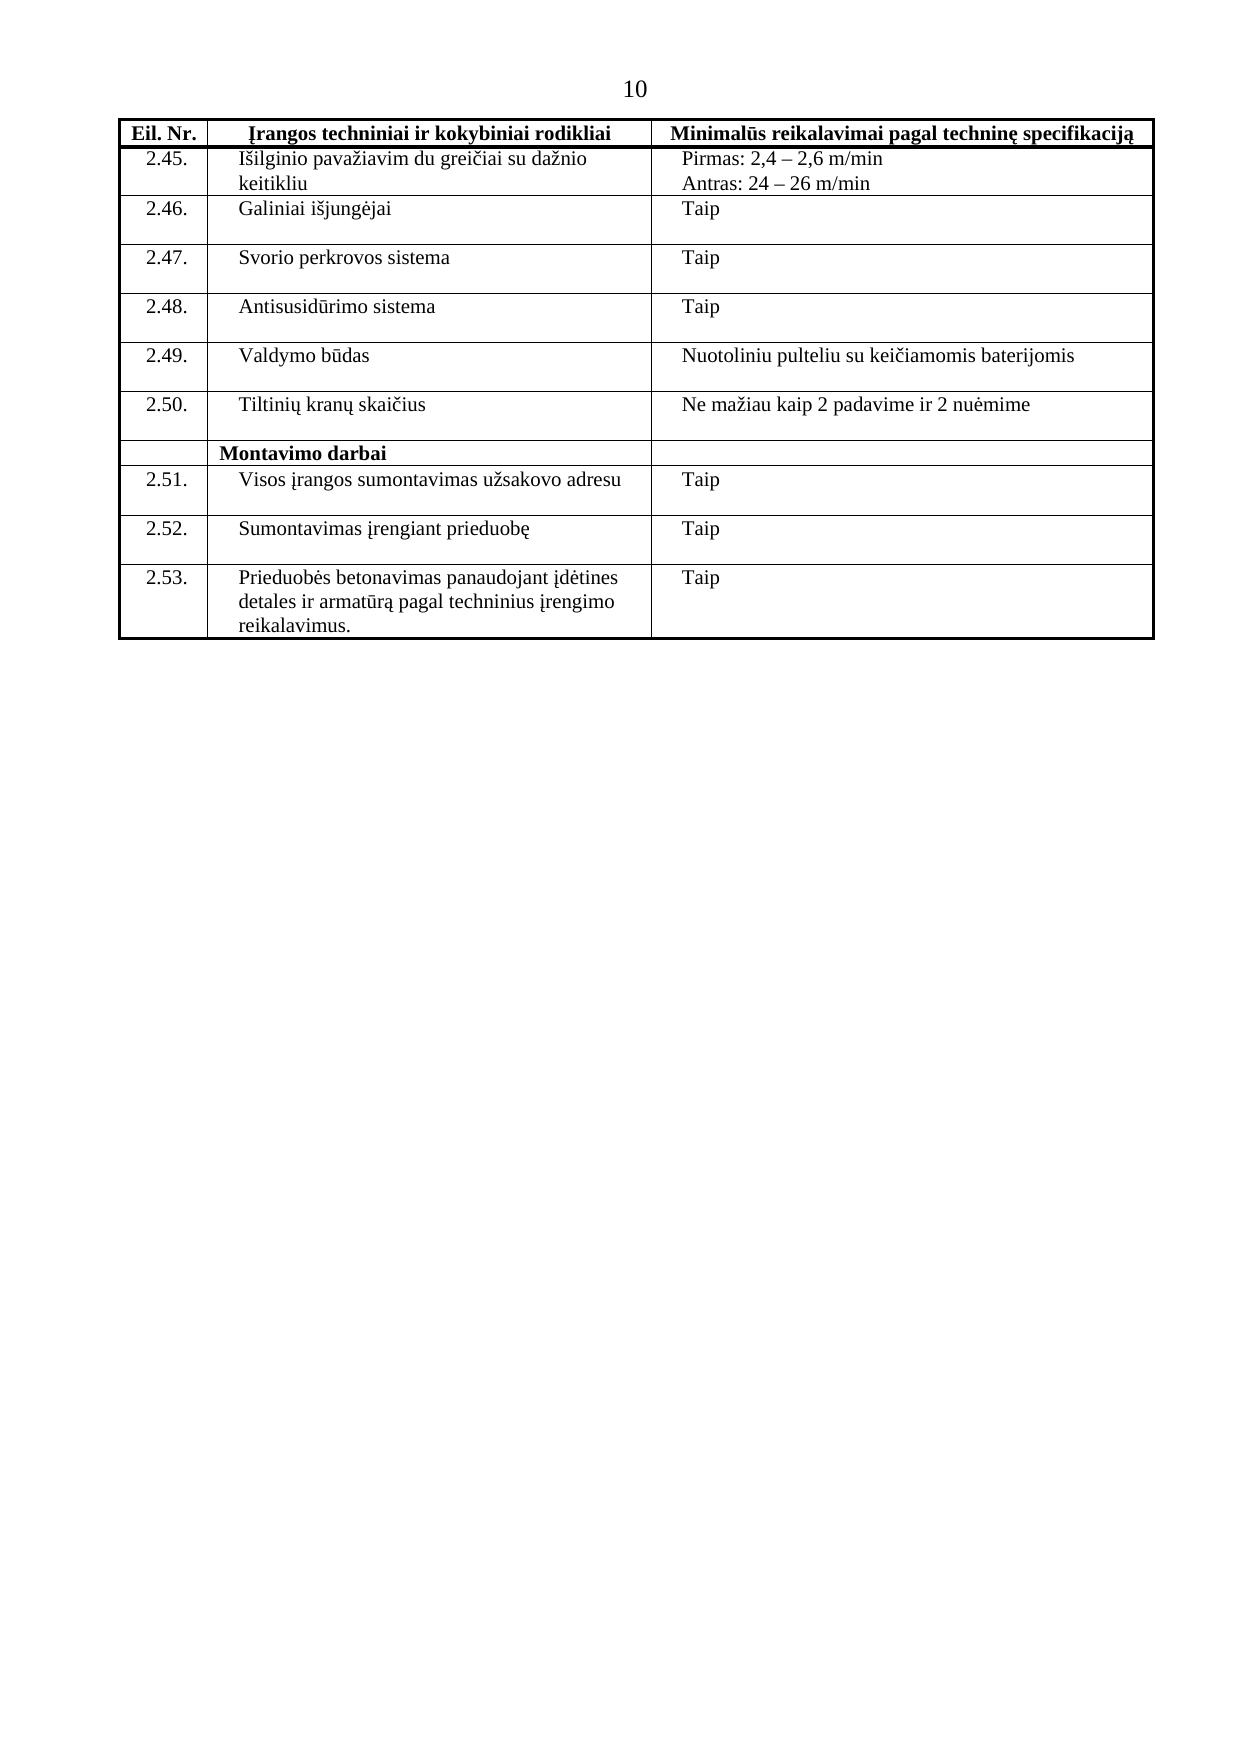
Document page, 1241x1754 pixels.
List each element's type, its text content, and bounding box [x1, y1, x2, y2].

table_cell Valdymo būdas [208, 343, 651, 391]
table_cell Antisusidūrimo sistema [208, 294, 651, 342]
table_cell [121, 565, 207, 637]
table_cell Taip [652, 245, 1152, 293]
table_cell Taip [652, 565, 1152, 637]
table_cell [121, 466, 207, 514]
table_cell Taip [652, 516, 1152, 564]
table_cell [652, 441, 1152, 465]
table_cell [121, 149, 207, 194]
table_header Įrangos techniniai ir kokybiniai rodikliai [208, 121, 651, 145]
table_header Minimalūs reikalavimai pagal techninę specifikaciją [652, 121, 1152, 145]
table_cell Tiltinių kranų skaičius [208, 392, 651, 440]
table_cell [121, 441, 207, 465]
table_cell Pirmas: 2,4 – 2,6 m/min Antras: 24 – 26 m/min [652, 149, 1152, 194]
table_cell [121, 343, 207, 391]
table_cell Išilginio pavažiavim du greičiai su dažnio keitikliu [208, 149, 651, 194]
table_cell Nuotoliniu pulteliu su keičiamomis baterijomis [652, 343, 1152, 391]
table_cell Taip [652, 196, 1152, 244]
table_cell Montavimo darbai [208, 441, 651, 465]
table_cell Svorio perkrovos sistema [208, 245, 651, 293]
table_cell Ne mažiau kaip 2 padavime ir 2 nuėmime [652, 392, 1152, 440]
table_cell Visos įrangos sumontavimas užsakovo adresu [208, 466, 651, 514]
table_cell [121, 245, 207, 293]
table_cell [121, 294, 207, 342]
table_cell [121, 196, 207, 244]
table_cell Prieduobės betonavimas panaudojant įdėtines detales ir armatūrą pagal techninius įrengimo reikalavimus. [208, 565, 651, 637]
table_cell [121, 516, 207, 564]
table_cell Sumontavimas įrengiant prieduobę [208, 516, 651, 564]
table_cell Galiniai išjungėjai [208, 196, 651, 244]
table_cell Taip [652, 294, 1152, 342]
table_header Eil. Nr. [121, 121, 207, 145]
table_cell Taip [652, 466, 1152, 514]
table_cell [121, 392, 207, 440]
